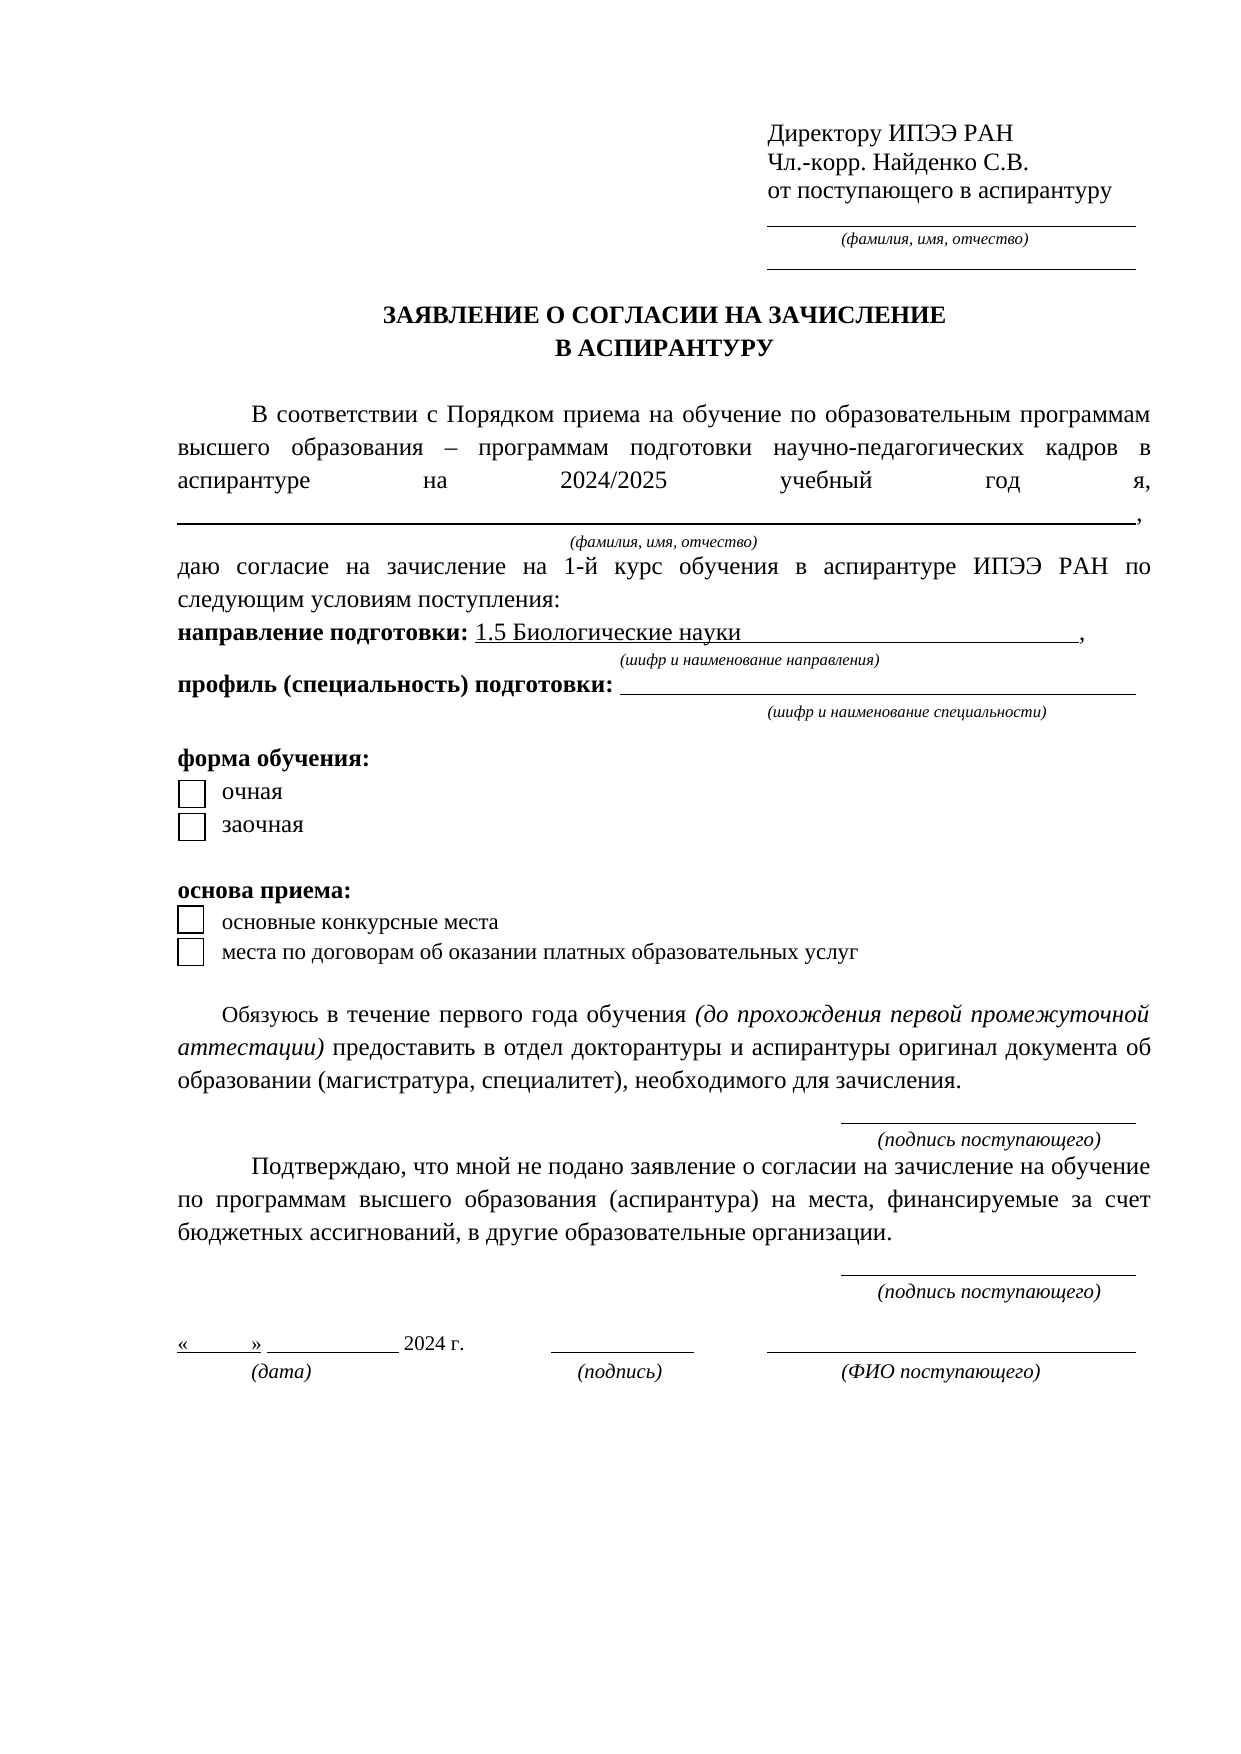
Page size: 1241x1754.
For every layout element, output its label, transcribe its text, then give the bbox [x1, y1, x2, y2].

text Обязуюсь в течение первого года обучения (до прохождения первой промежуточной аттестации) предоставить в отдел докторантуры и аспирантуры оригинал документа об образовании (магистратура, специалитет), необходимого для зачисления. [177, 999, 1152, 1094]
text (фамилия, имя, отчество) [767, 228, 1152, 248]
text (фамилия, имя, отчество) [177, 532, 1152, 551]
text (шифр и наименование специальности) [693, 702, 1152, 721]
text места по договорам об оказании платных образовательных услуг [204, 938, 1152, 965]
text В соответствии с Порядком приема на обучение по образовательным программам высшего образования – программам подготовки научно-педагогических кадров в аспирантуре на 2024/2025 учебный год я, , [177, 399, 1152, 527]
text очная [177, 776, 1152, 805]
text (шифр и наименование направления) [546, 650, 1152, 669]
text заочная [177, 809, 1152, 838]
text даю согласие на зачисление на 1-й курс обучения в аспирантуре ИПЭЭ РАН по следующим условиям поступления: [177, 551, 1152, 612]
text основа приема: [177, 875, 1152, 904]
text В АСПИРАНТУРУ [177, 333, 1152, 362]
text Чл.-корр. Найденко С.В. [693, 147, 1152, 176]
text « » 2024 г. [177, 1331, 1152, 1355]
text ЗАЯВЛЕНИЕ О СОГЛАСИИ НА ЗАЧИСЛЕНИЕ [177, 300, 1152, 329]
text (дата) (подпись) (ФИО поступающего) [177, 1359, 1152, 1383]
text (подпись поступающего) [767, 1278, 1152, 1303]
text направление подготовки: 1.5 Биологические науки , [177, 617, 1152, 646]
text (подпись поступающего) [767, 1127, 1152, 1151]
text Подтверждаю, что мной не подано заявление о согласии на зачисление на обучение по программам высшего образования (аспирантура) на места, финансируемые за счет бюджетных ассигнований, в другие образовательные организации. [177, 1151, 1152, 1246]
text профиль (специальность) подготовки: [177, 669, 1152, 698]
text Директору ИПЭЭ РАН [693, 118, 1152, 147]
text от поступающего в аспирантуру [693, 176, 1152, 204]
text основные конкурсные места [204, 908, 1152, 934]
text форма обучения: [177, 743, 1152, 772]
